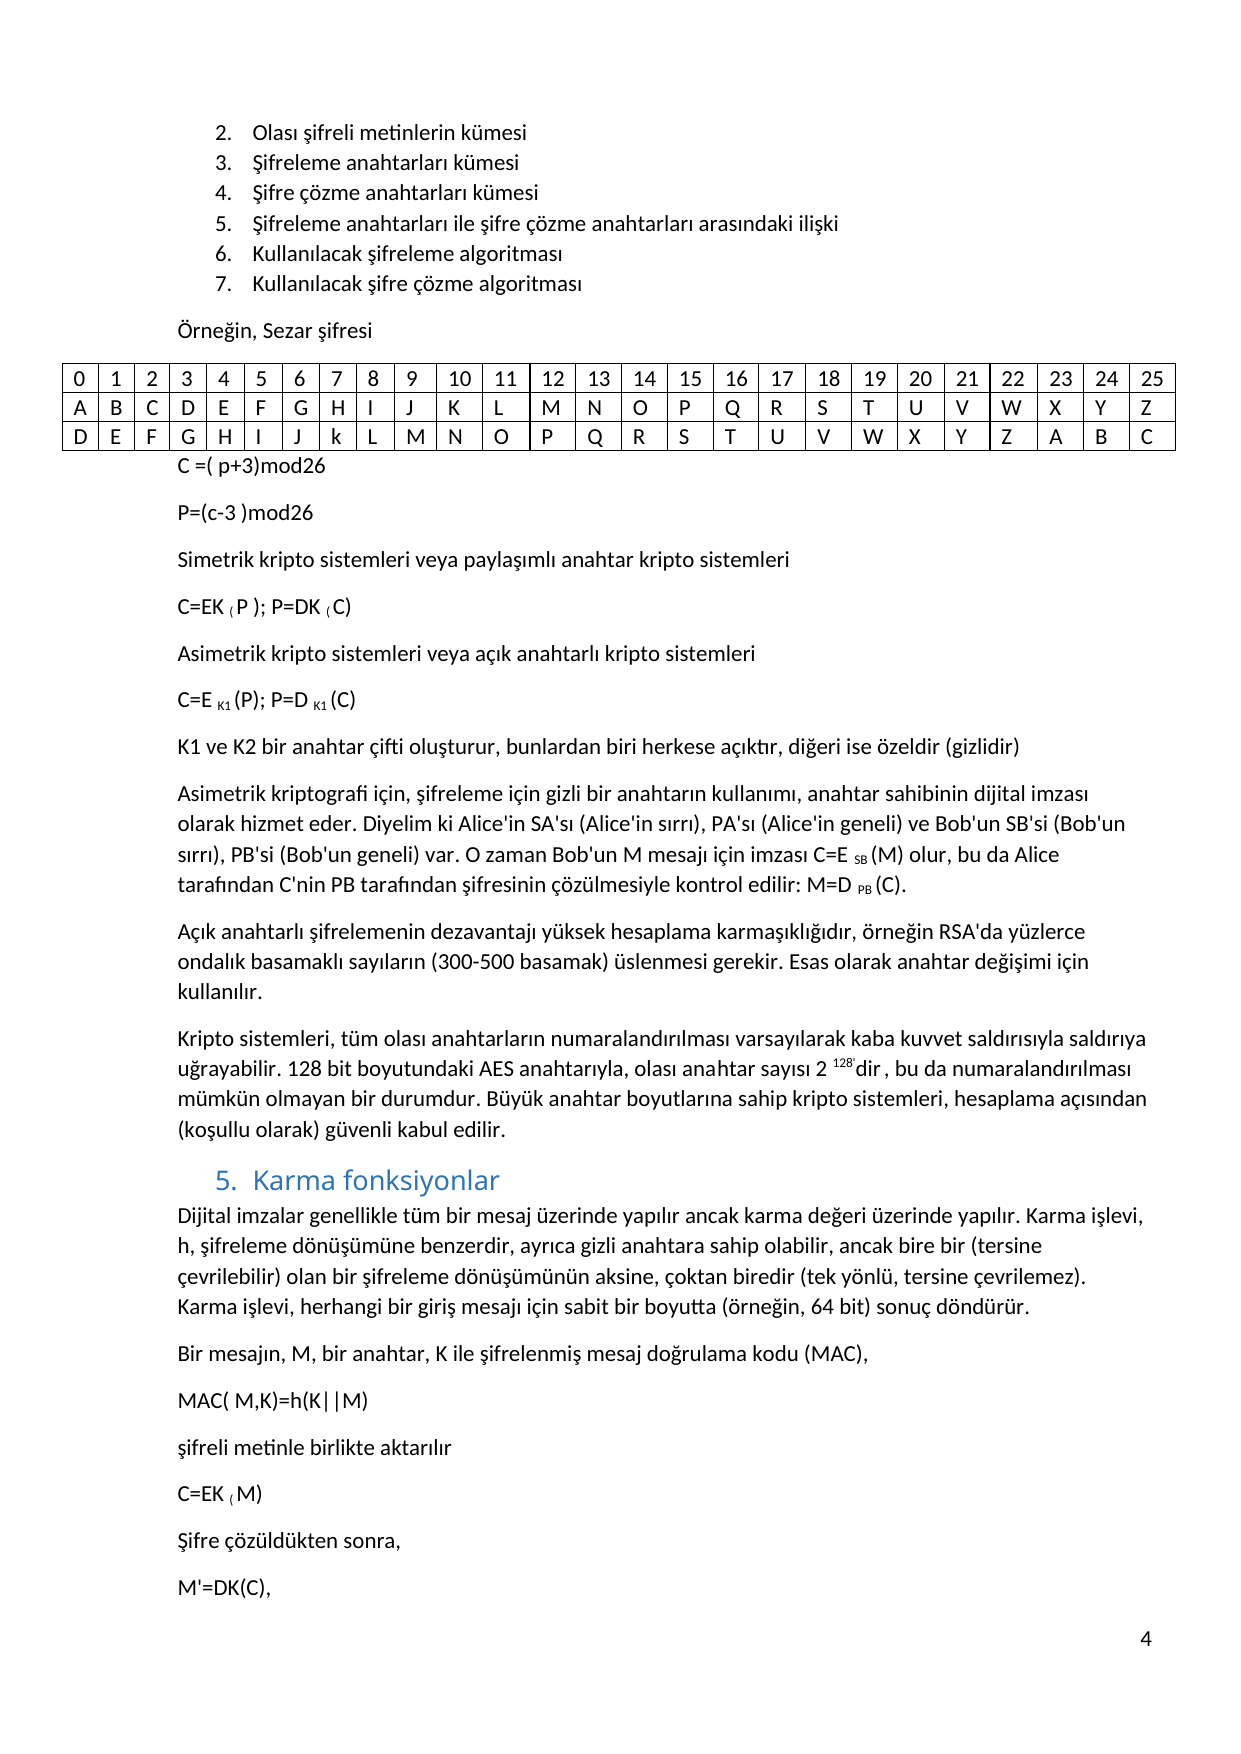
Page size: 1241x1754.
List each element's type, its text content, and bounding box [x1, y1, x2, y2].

table_cell L [483, 393, 529, 421]
table_header 5 [245, 364, 282, 392]
text K1 ve K2 bir anahtar çifti oluşturur, bunlardan biri herkese açıktır, diğeri ise özeldir (gizlidir) [177, 732, 1152, 760]
list Şifreleme anahtarları kümesi [215, 148, 1152, 176]
table_cell Z [1130, 393, 1175, 421]
table_cell T [852, 393, 897, 421]
table_cell R [759, 393, 805, 421]
table_header 13 [576, 364, 621, 392]
table_cell G [170, 422, 206, 450]
table_cell F [245, 393, 282, 421]
table_cell D [63, 422, 98, 450]
table_cell H [207, 422, 244, 450]
table_header 22 [991, 364, 1037, 392]
table_cell I [245, 422, 282, 450]
subtitle Karma fonksiyonlar [215, 1162, 1152, 1198]
table_cell Z [991, 422, 1037, 450]
table_cell Q [714, 393, 758, 421]
table_cell Q [576, 422, 621, 450]
table_header 20 [898, 364, 944, 392]
table_header 2 [135, 364, 169, 392]
table_header 1 [99, 364, 134, 392]
list Kullanılacak şifreleme algoritması [215, 239, 1152, 267]
table_cell N [576, 393, 621, 421]
table_cell W [991, 393, 1037, 421]
table_cell A [1038, 422, 1083, 450]
table_header 7 [320, 364, 356, 392]
text Kripto sistemleri, tüm olası anahtarların numaralandırılması varsayılarak kaba kuvvet saldırısıyla saldırıya uğrayabilir. 128 bit boyutundaki AES anahtarıyla, olası anahtar sayısı 2 128'dir , bu da numaralandırılması mümkün olmayan bir durumdur. Büyük anahtar boyutlarına sahip kripto sistemleri, hesaplama açısından (koşullu olarak) güvenli kabul edilir. [177, 1024, 1152, 1143]
table_cell T [714, 422, 758, 450]
table_cell B [99, 393, 134, 421]
table_header 16 [714, 364, 758, 392]
table_cell C [135, 393, 169, 421]
table_header 23 [1038, 364, 1083, 392]
table_header 6 [283, 364, 319, 392]
table_cell O [483, 422, 529, 450]
table_cell U [898, 393, 944, 421]
table_header 10 [437, 364, 482, 392]
table_cell F [135, 422, 169, 450]
table_cell V [806, 422, 851, 450]
text C=EK ( M) [177, 1479, 1152, 1507]
text Dijital imzalar genellikle tüm bir mesaj üzerinde yapılır ancak karma değeri üzerinde yapılır. Karma işlevi, h, şifreleme dönüşümüne benzerdir, ayrıca gizli anahtara sahip olabilir, ancak bire bir (tersine çevrilebilir) olan bir şifreleme dönüşümünün aksine, çoktan biredir (tek yönlü, tersine çevrilemez). Karma işlevi, herhangi bir giriş mesajı için sabit bir boyutta (örneğin, 64 bit) sonuç döndürür. [177, 1201, 1152, 1320]
table_cell V [945, 393, 989, 421]
table_header 25 [1130, 364, 1175, 392]
table_header 18 [806, 364, 851, 392]
text Asimetrik kriptografi için, şifreleme için gizli bir anahtarın kullanımı, anahtar sahibinin dijital imzası olarak hizmet eder. Diyelim ki Alice'in SA'sı (Alice'in sırrı), PA'sı (Alice'in geneli) ve Bob'un SB'si (Bob'un sırrı), PB'si (Bob'un geneli) var. O zaman Bob'un M mesajı için imzası C=E SB (M) olur, bu da Alice tarafından C'nin PB tarafından şifresinin çözülmesiyle kontrol edilir: M=D PB (С). [177, 779, 1152, 898]
text Simetrik kripto sistemleri veya paylaşımlı anahtar kripto sistemleri [177, 545, 1152, 573]
table_header 12 [531, 364, 575, 392]
table_cell U [759, 422, 805, 450]
table_header 17 [759, 364, 805, 392]
table_cell W [852, 422, 897, 450]
table_header 21 [945, 364, 989, 392]
list Şifre çözme anahtarları kümesi [215, 178, 1152, 207]
list Olası şifreli metinlerin kümesi [215, 118, 1152, 146]
text Şifre çözüldükten sonra, [177, 1526, 1152, 1554]
table_header 3 [170, 364, 206, 392]
table_cell H [320, 393, 356, 421]
table_cell M [395, 422, 436, 450]
table_header 14 [622, 364, 667, 392]
table_cell J [395, 393, 436, 421]
text M'=DK(C), [177, 1573, 1152, 1601]
list Kullanılacak şifre çözme algoritması [215, 269, 1152, 297]
table_cell A [63, 393, 98, 421]
table_cell G [283, 393, 319, 421]
text P=(c-3 )mod26 [177, 498, 1152, 526]
table_cell N [437, 422, 482, 450]
table_cell X [898, 422, 944, 450]
table_cell O [622, 393, 667, 421]
table_cell J [283, 422, 319, 450]
table_header 8 [357, 364, 394, 392]
table_cell I [357, 393, 394, 421]
table_header 9 [395, 364, 436, 392]
text MAC( M,K)=h(K||M) [177, 1386, 1152, 1414]
table_cell M [531, 393, 575, 421]
text şifreli metinle birlikte aktarılır [177, 1433, 1152, 1461]
table_cell Y [1084, 393, 1129, 421]
text Asimetrik kripto sistemleri veya açık anahtarlı kripto sistemleri [177, 639, 1152, 667]
table_cell C [1130, 422, 1175, 450]
table_cell S [806, 393, 851, 421]
table_cell L [357, 422, 394, 450]
table_cell X [1038, 393, 1083, 421]
table_header 0 [63, 364, 98, 392]
table_header 24 [1084, 364, 1129, 392]
table_cell E [207, 393, 244, 421]
text C=EK ( P ); P=DK ( C) [177, 592, 1152, 620]
table_cell S [668, 422, 713, 450]
text Açık anahtarlı şifrelemenin dezavantajı yüksek hesaplama karmaşıklığıdır, örneğin RSA'da yüzlerce ondalık basamaklı sayıların (300-500 basamak) üslenmesi gerekir. Esas olarak anahtar değişimi için kullanılır. [177, 917, 1152, 1005]
table_cell D [170, 393, 206, 421]
text C =( p+3)mod26 [177, 451, 1152, 479]
table_header 4 [207, 364, 244, 392]
table_cell E [99, 422, 134, 450]
table_header 15 [668, 364, 713, 392]
table_cell B [1084, 422, 1129, 450]
text Bir mesajın, M, bir anahtar, K ile şifrelenmiş mesaj doğrulama kodu (MAC), [177, 1339, 1152, 1367]
text C=E K1 (P); P=D K1 (C) [177, 686, 1152, 713]
list Şifreleme anahtarları ile şifre çözme anahtarları arasındaki ilişki [215, 209, 1152, 237]
table_header 19 [852, 364, 897, 392]
text Örneğin, Sezar şifresi [177, 316, 1152, 344]
table_cell K [437, 393, 482, 421]
table_cell R [622, 422, 667, 450]
table_cell Y [945, 422, 989, 450]
table_cell P [668, 393, 713, 421]
table_cell k [320, 422, 356, 450]
table_cell P [531, 422, 575, 450]
table_header 11 [483, 364, 529, 392]
